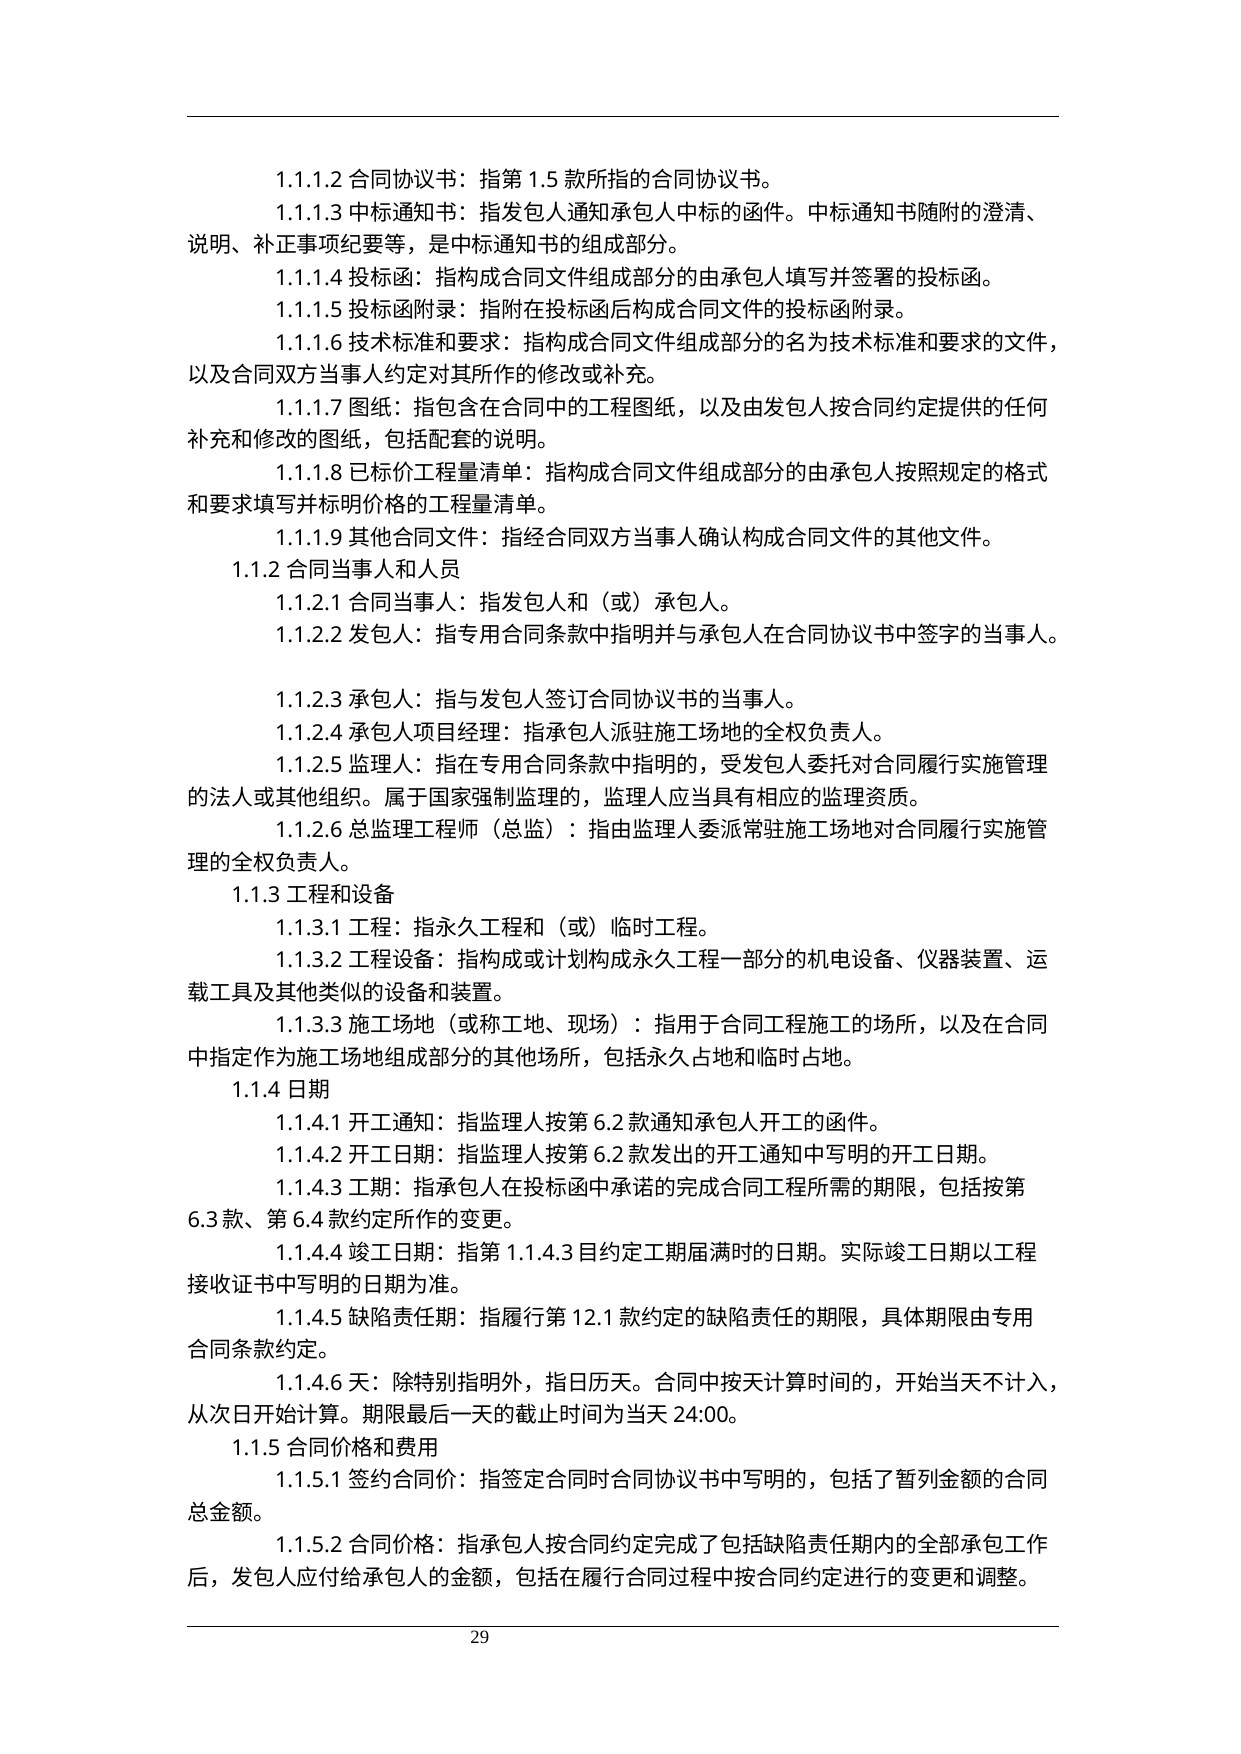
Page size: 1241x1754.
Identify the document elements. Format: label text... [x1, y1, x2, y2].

text 1.1.2.3 承包人：指与发包人签订合同协议书的当事人。 [187, 682, 1053, 714]
text 1.1.3.1 工程：指永久工程和（或）临时工程。 [187, 909, 1053, 942]
text 1.1.4.2 开工日期：指监理人按第6.2款发出的开工通知中写明的开工日期。 [187, 1137, 1053, 1169]
text 1.1.1.3 中标通知书：指发包人通知承包人中标的函件。中标通知书随附的澄清、说明、补正事项纪要等，是中标通知书的组成部分。 [187, 194, 1053, 259]
text 1.1.3.3 施工场地（或称工地、现场）：指用于合同工程施工的场所，以及在合同中指定作为施工场地组成部分的其他场所，包括永久占地和临时占地。 [187, 1007, 1053, 1072]
text 1.1.1.5 投标函附录：指附在投标函后构成合同文件的投标函附录。 [187, 292, 1053, 324]
text 1.1.1.7 图纸：指包含在合同中的工程图纸，以及由发包人按合同约定提供的任何补充和修改的图纸，包括配套的说明。 [187, 389, 1053, 454]
text 1.1.4.3 工期：指承包人在投标函中承诺的完成合同工程所需的期限，包括按第6.3款、第6.4款约定所作的变更。 [187, 1169, 1053, 1234]
text 1.1.2.4 承包人项目经理：指承包人派驻施工场地的全权负责人。 [187, 714, 1053, 747]
text 1.1.4.6 天：除特别指明外，指日历天。合同中按天计算时间的，开始当天不计入，从次日开始计算。期限最后一天的截止时间为当天24:00。 [187, 1364, 1053, 1429]
text 1.1.5.2 合同价格：指承包人按合同约定完成了包括缺陷责任期内的全部承包工作后，发包人应付给承包人的金额，包括在履行合同过程中按合同约定进行的变更和调整。 [187, 1527, 1053, 1592]
text 1.1.3 工程和设备 [187, 877, 1053, 909]
text 1.1.3.2 工程设备：指构成或计划构成永久工程一部分的机电设备、仪器装置、运载工具及其他类似的设备和装置。 [187, 942, 1053, 1007]
text 1.1.1.2 合同协议书：指第1.5 款所指的合同协议书。 [187, 162, 1053, 194]
text 1.1.4.4 竣工日期：指第1.1.4.3目约定工期届满时的日期。实际竣工日期以工程接收证书中写明的日期为准。 [187, 1234, 1053, 1299]
text 1.1.2.6 总监理工程师（总监）：指由监理人委派常驻施工场地对合同履行实施管理的全权负责人。 [187, 812, 1053, 877]
text 1.1.2 合同当事人和人员 [187, 552, 1053, 584]
text 1.1.1.9 其他合同文件：指经合同双方当事人确认构成合同文件的其他文件。 [187, 519, 1053, 552]
text 1.1.1.6 技术标准和要求：指构成合同文件组成部分的名为技术标准和要求的文件，以及合同双方当事人约定对其所作的修改或补充。 [187, 324, 1053, 389]
text 1.1.5.1 签约合同价：指签定合同时合同协议书中写明的，包括了暂列金额的合同总金额。 [187, 1462, 1053, 1527]
text 1.1.1.4 投标函：指构成合同文件组成部分的由承包人填写并签署的投标函。 [187, 259, 1053, 292]
text 1.1.4 日期 [187, 1072, 1053, 1104]
text 1.1.4.5 缺陷责任期：指履行第12.1款约定的缺陷责任的期限，具体期限由专用合同条款约定。 [187, 1299, 1053, 1364]
text 1.1.2.1 合同当事人：指发包人和（或）承包人。 [187, 584, 1053, 617]
text 1.1.5 合同价格和费用 [187, 1429, 1053, 1462]
text 1.1.4.1 开工通知：指监理人按第6.2款通知承包人开工的函件。 [187, 1104, 1053, 1137]
text 1.1.2.5 监理人：指在专用合同条款中指明的，受发包人委托对合同履行实施管理的法人或其他组织。属于国家强制监理的，监理人应当具有相应的监理资质。 [187, 747, 1053, 812]
text 1.1.2.2 发包人：指专用合同条款中指明并与承包人在合同协议书中签字的当事人。 [187, 617, 1053, 682]
text 1.1.1.8 已标价工程量清单：指构成合同文件组成部分的由承包人按照规定的格式和要求填写并标明价格的工程量清单。 [187, 454, 1053, 519]
